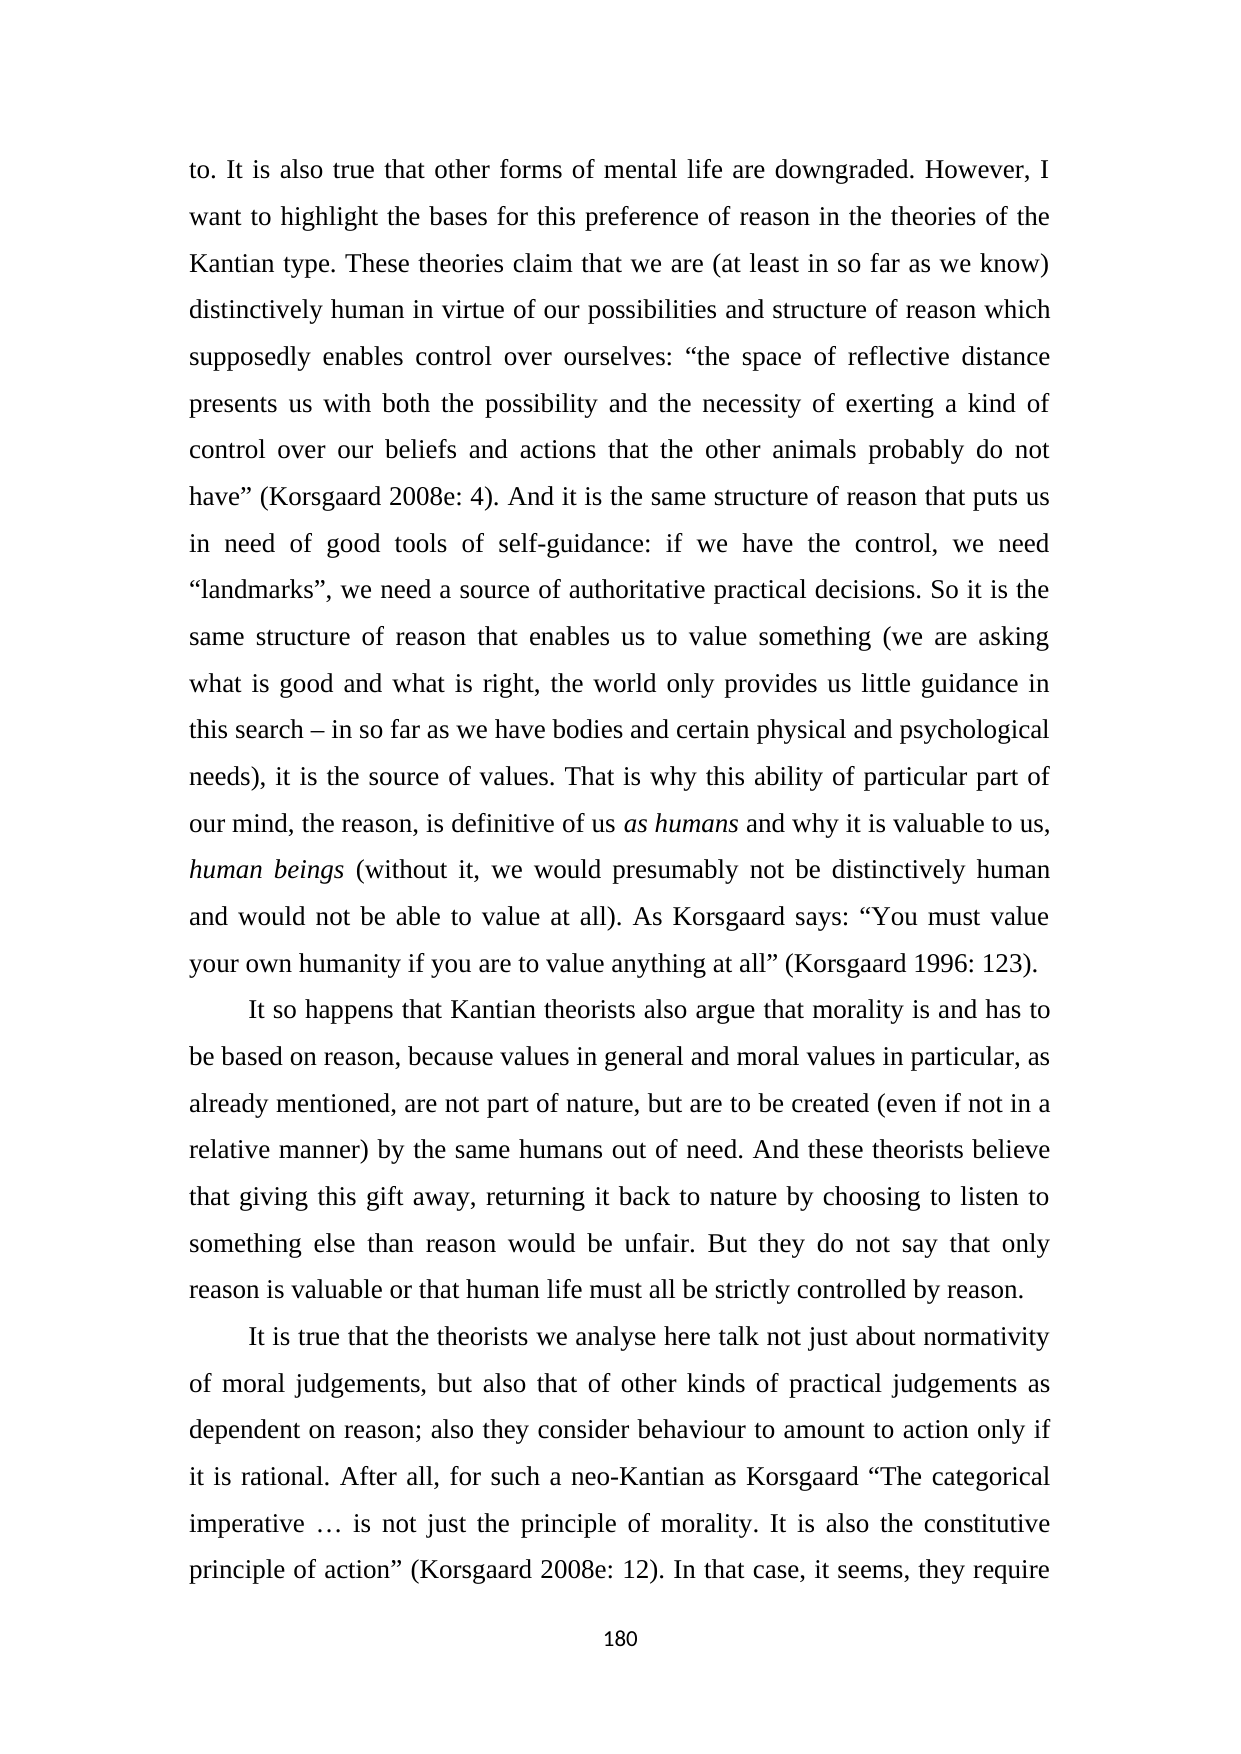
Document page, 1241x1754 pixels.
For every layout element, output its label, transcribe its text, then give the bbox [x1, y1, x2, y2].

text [189, 1320, 1051, 1585]
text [189, 153, 1051, 978]
text It so happens that Kantian theorists also argue that morality is and has to be based on reason, because values in general and moral values in particular, as already mentioned, are not part of nature, but are to be created (even if not in a relative manner) by the same humans out of need. And these theorists believe that giving this gift away, returning it back to nature by choosing to listen to something else than reason would be unfair. But they do not say that only reason is valuable or that human life must all be strictly controlled by reason. [189, 993, 1051, 1305]
